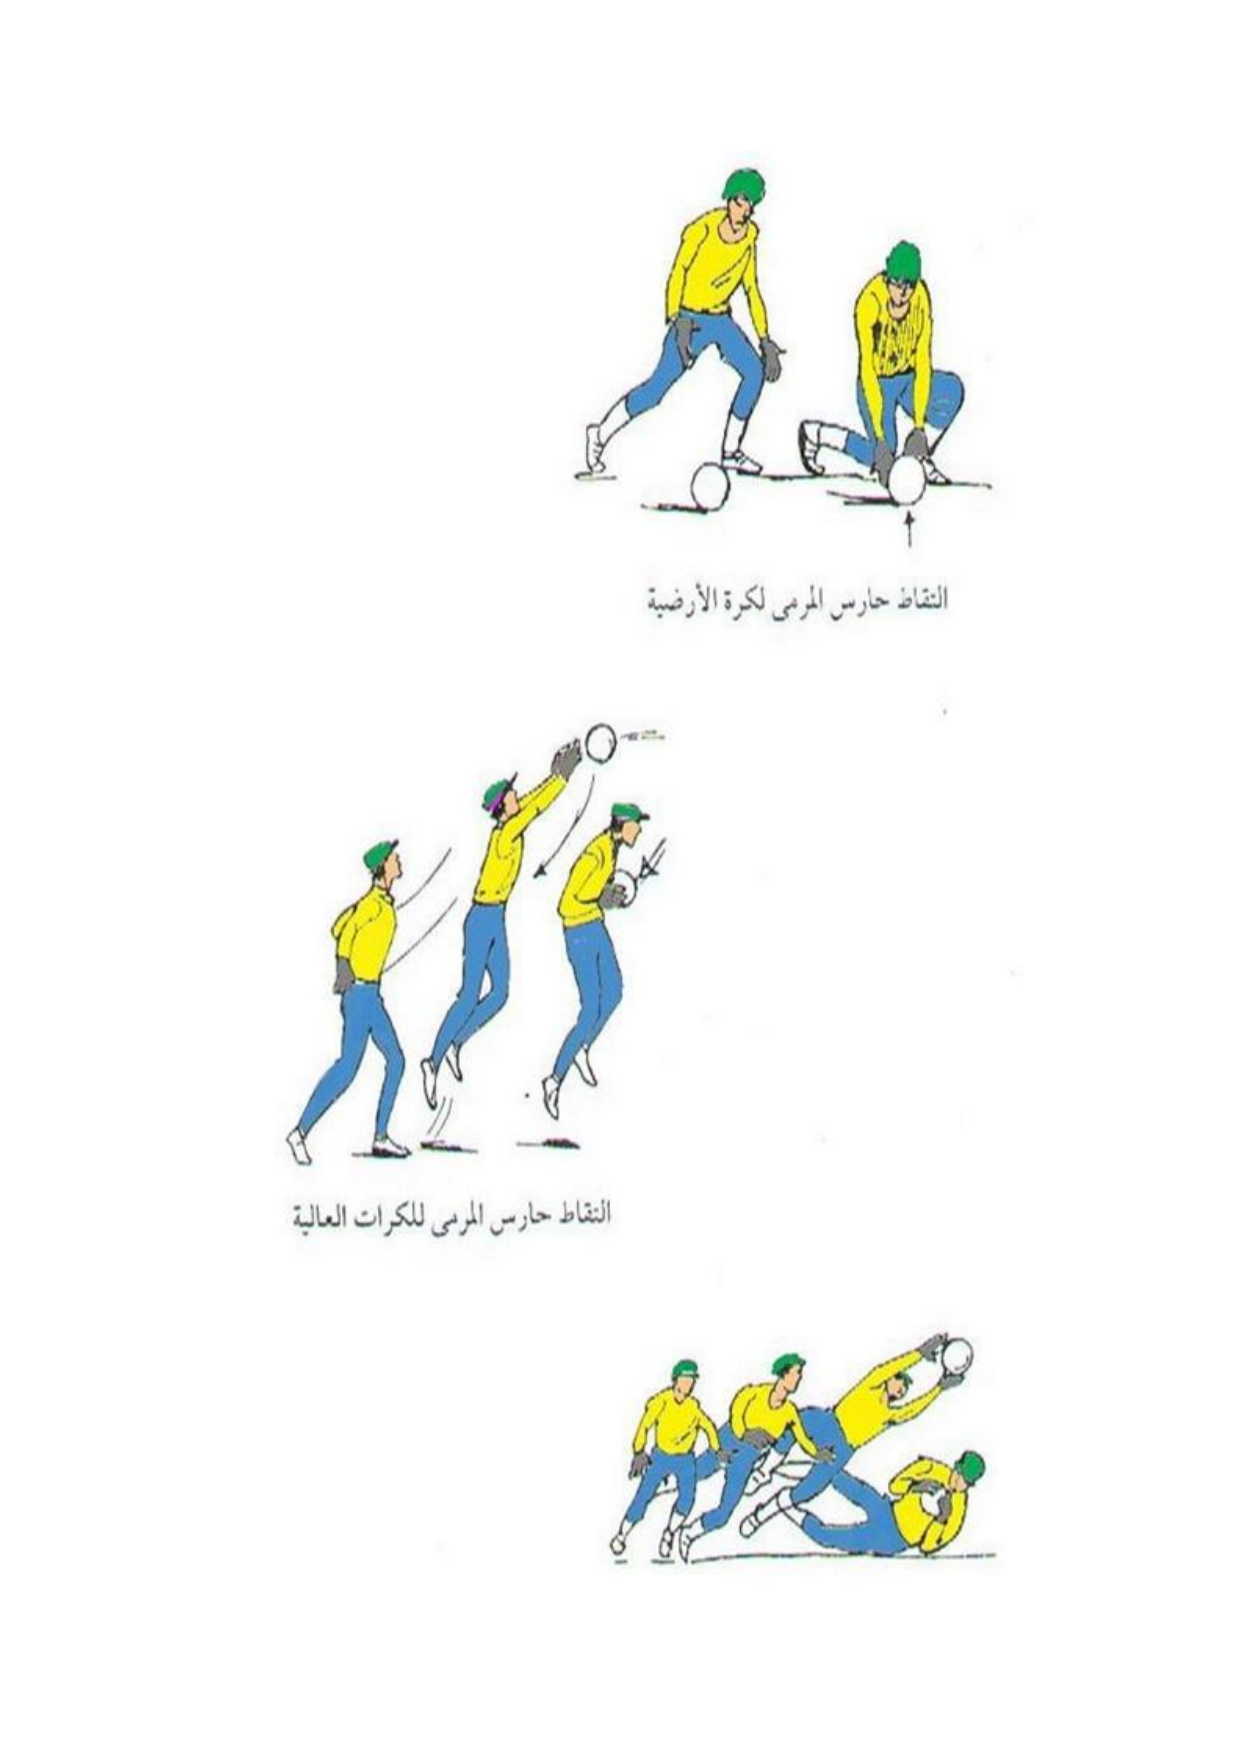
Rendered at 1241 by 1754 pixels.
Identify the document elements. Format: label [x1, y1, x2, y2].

picture [272, 150, 1053, 1604]
